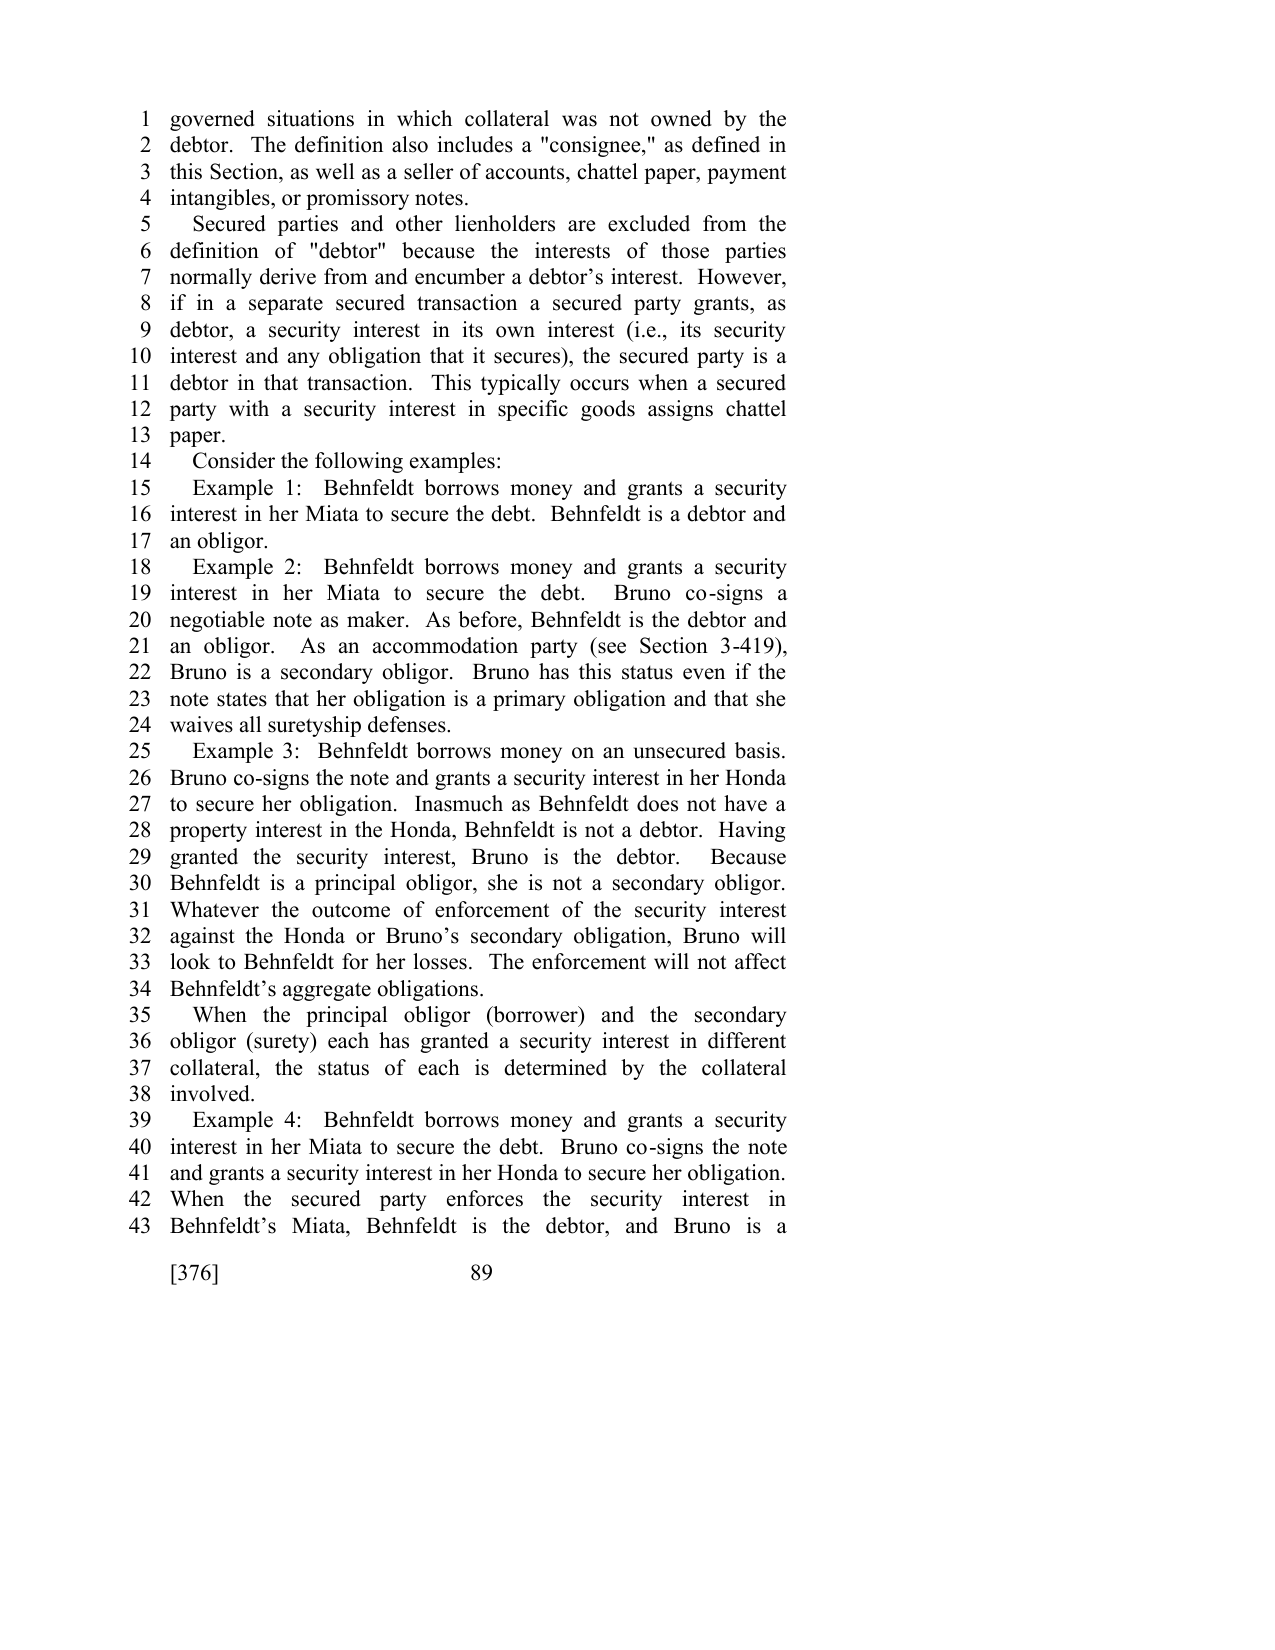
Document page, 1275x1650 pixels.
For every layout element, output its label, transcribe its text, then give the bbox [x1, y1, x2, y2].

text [169, 1106, 787, 1238]
text When the principal obligor (borrower) and the secondary obligor (surety) each has granted a security interest in different collateral, the status of each is determined by the collateral involved. [169, 1001, 787, 1106]
text Example 2: Behnfeldt borrows money and grants a security interest in her Miata to secure the debt. Bruno co-signs a negotiable note as maker. As before, Behnfeldt is the debtor and an obligor. As an accommodation party (see Section 3-419), Bruno is a secondary obligor. Bruno has this status even if the note states that her obligation is a primary obligation and that she waives all suretyship defenses. [169, 553, 787, 737]
text Example 1: Behnfeldt borrows money and grants a security interest in her Miata to secure the debt. Behnfeldt is a debtor and an obligor. [169, 474, 787, 553]
text Secured parties and other lienholders are excluded from the definition of "debtor" because the interests of those parties normally derive from and encumber a debtor’s interest. However, if in a separate secured transaction a secured party grants, as debtor, a security interest in its own interest (i.e., its security interest and any obligation that it secures), the secured party is a debtor in that transaction. This typically occurs when a secured party with a security interest in specific goods assigns chattel paper. [169, 210, 787, 448]
text Consider the following examples: [169, 448, 787, 474]
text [169, 105, 787, 210]
text Example 3: Behnfeldt borrows money on an unsecured basis. Bruno co-signs the note and grants a security interest in her Honda to secure her obligation. Inasmuch as Behnfeldt does not have a property interest in the Honda, Behnfeldt is not a debtor. Having granted the security interest, Bruno is the debtor. Because Behnfeldt is a principal obligor, she is not a secondary obligor. Whatever the outcome of enforcement of the security interest against the Honda or Bruno’s secondary obligation, Bruno will look to Behnfeldt for her losses. The enforcement will not affect Behnfeldt’s aggregate obligations. [169, 737, 787, 1001]
